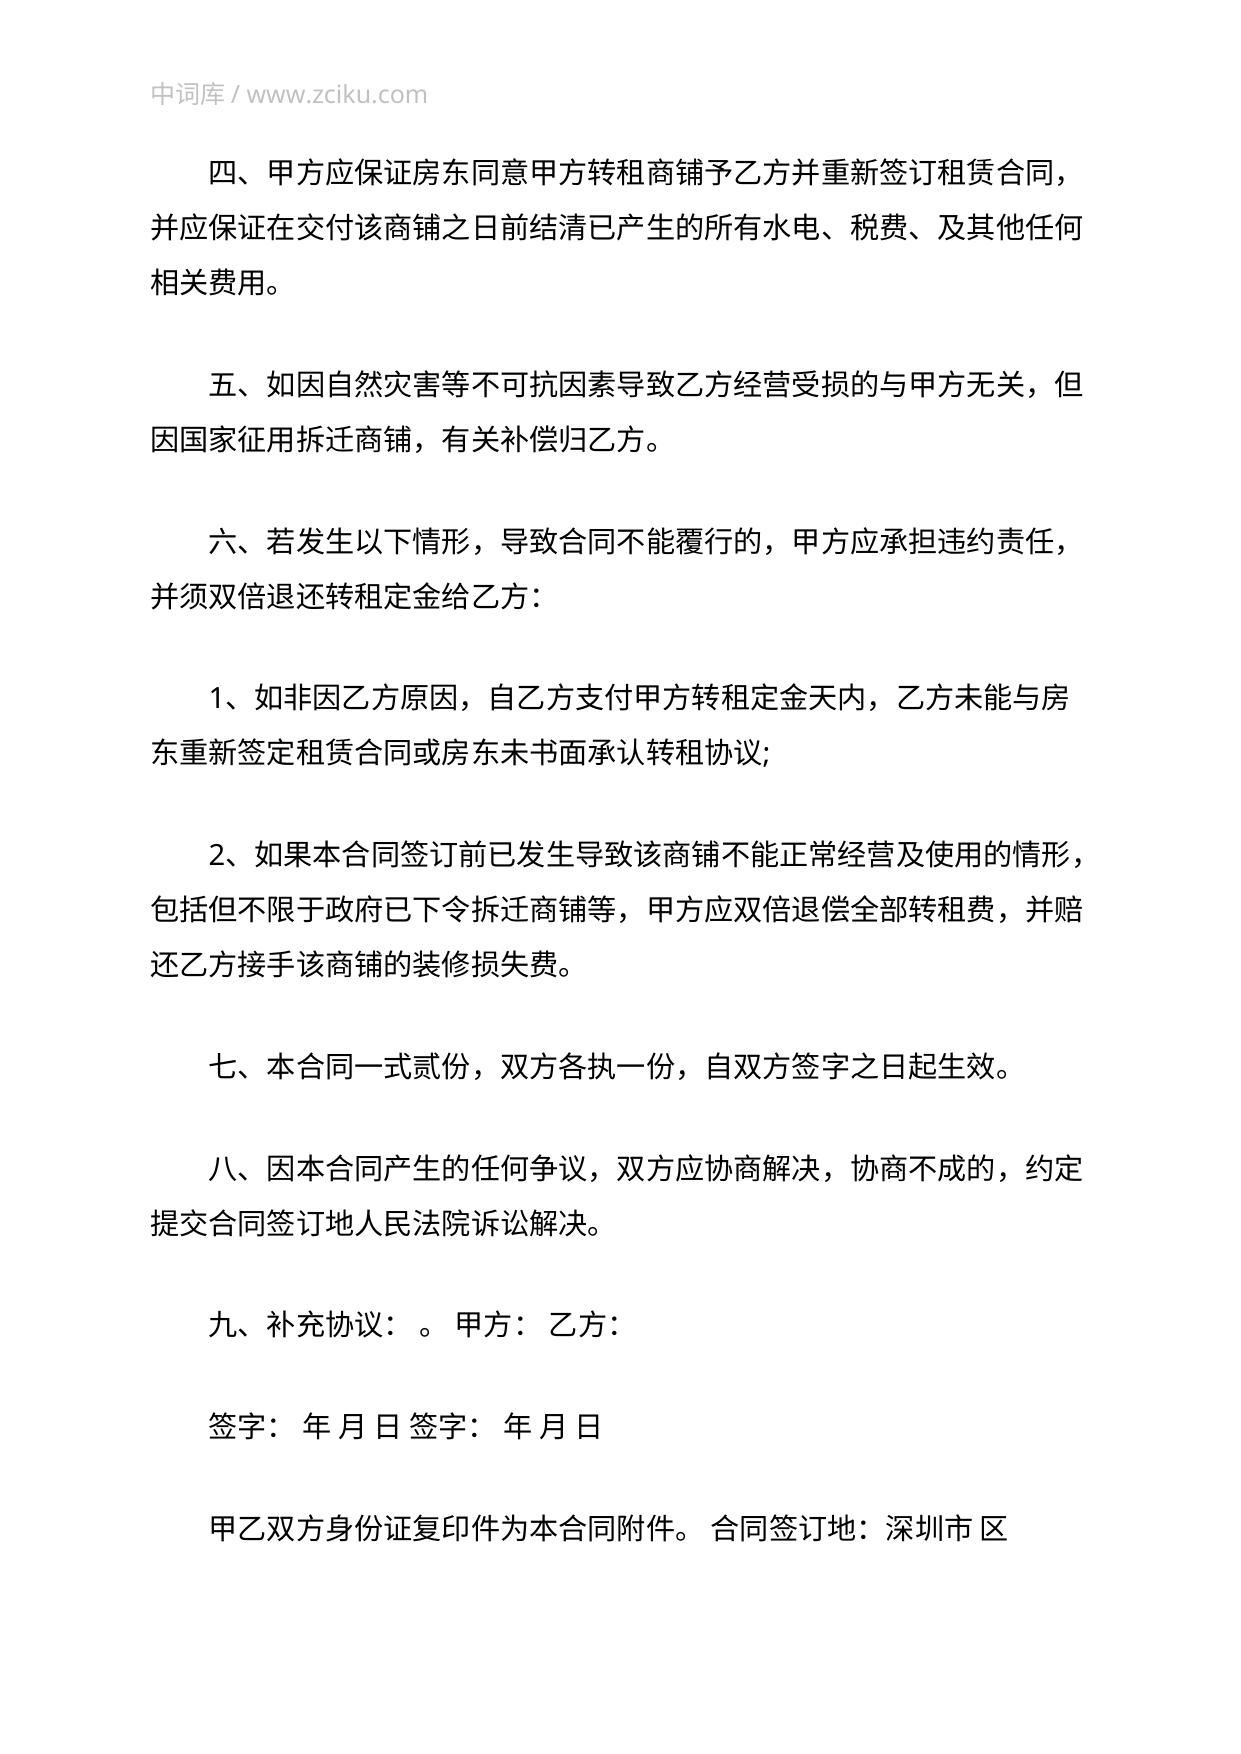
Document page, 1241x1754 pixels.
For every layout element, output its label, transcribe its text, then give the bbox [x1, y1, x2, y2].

text 九、补充协议： 。 甲方： 乙方： [150, 1302, 1090, 1344]
text 五、如因自然灾害等不可抗因素导致乙方经营受损的与甲方无关，但因国家征用拆迁商铺，有关补偿归乙方。 [150, 362, 1090, 459]
text 七、本合同一式贰份，双方各执一份，自双方签字之日起生效。 [150, 1043, 1090, 1086]
text 八、因本合同产生的任何争议，双方应协商解决，协商不成的，约定提交合同签订地人民法院诉讼解决。 [150, 1145, 1090, 1242]
text 签字： 年 月 日 签字： 年 月 日 [150, 1404, 1090, 1446]
text 2、如果本合同签订前已发生导致该商铺不能正常经营及使用的情形，包括但不限于政府已下令拆迁商铺等，甲方应双倍退偿全部转租费，并赔还乙方接手该商铺的装修损失费。 [150, 832, 1090, 984]
text 六、若发生以下情形，导致合同不能覆行的，甲方应承担违约责任，并须双倍退还转租定金给乙方： [150, 518, 1090, 615]
text 1、如非因乙方原因，自乙方支付甲方转租定金天内，乙方未能与房东重新签定租赁合同或房东未书面承认转租协议; [150, 675, 1090, 772]
text 四、甲方应保证房东同意甲方转租商铺予乙方并重新签订租赁合同，并应保证在交付该商铺之日前结清已产生的所有水电、税费、及其他任何相关费用。 [150, 150, 1090, 302]
text 甲乙双方身份证复印件为本合同附件。 合同签订地：深圳市 区 [150, 1506, 1090, 1548]
